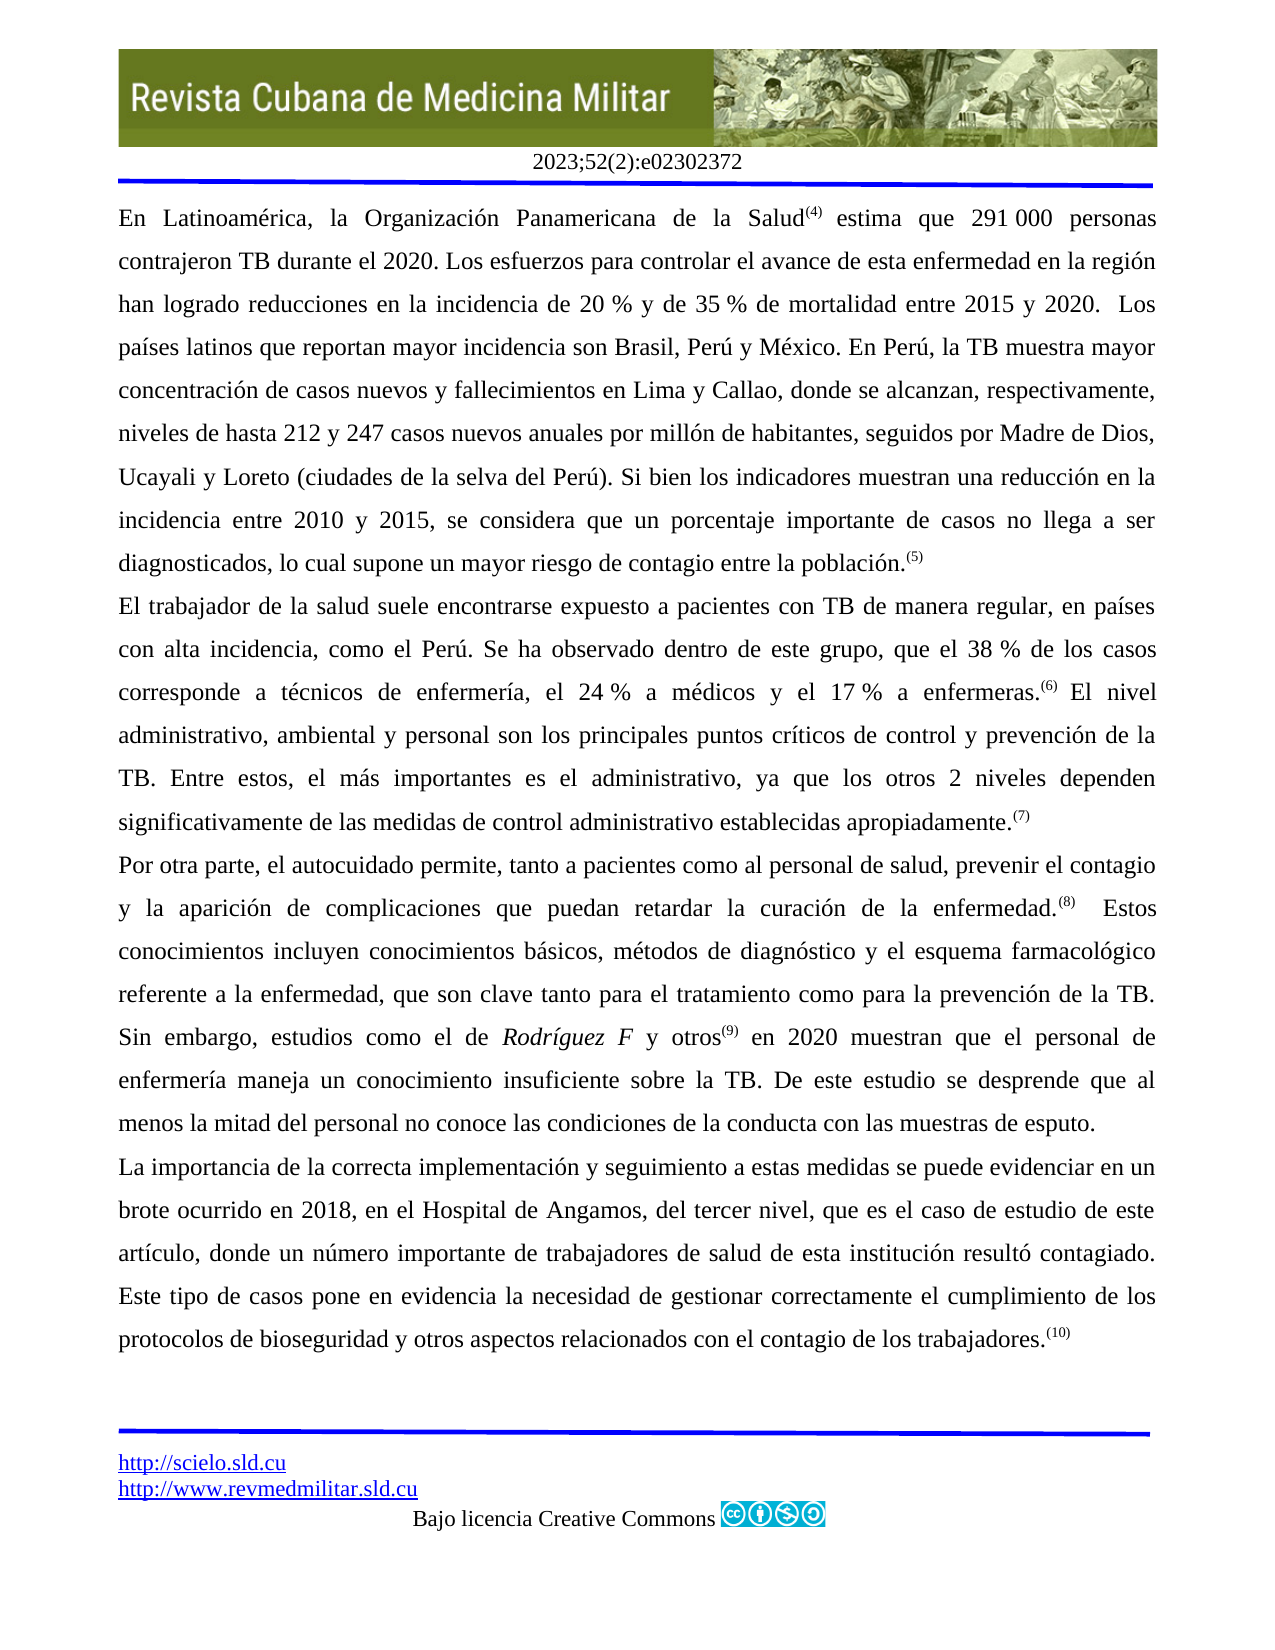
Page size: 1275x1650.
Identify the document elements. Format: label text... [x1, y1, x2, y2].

text La importancia de la correcta implementación y seguimiento a estas medidas se puede evidenciar en un brote ocurrido en 2018, en el Hospital de Angamos, del tercer nivel, que es el caso de estudio de este artículo, donde un número importante de trabajadores de salud de esta institución resultó contagiado. Este tipo de casos pone en evidencia la necesidad de gestionar correctamente el cumplimiento de los protocolos de bioseguridad y otros aspectos relacionados con el contagio de los trabajadores.(10) [118, 1152, 1157, 1353]
text En Latinoamérica, la Organización Panamericana de la Salud(4) estima que 291 000 personas contrajeron TB durante el 2020. Los esfuerzos para controlar el avance de esta enfermedad en la región han logrado reducciones en la incidencia de 20 % y de 35 % de mortalidad entre 2015 y 2020. Los países latinos que reportan mayor incidencia son Brasil, Perú y México. En Perú, la TB muestra mayor concentración de casos nuevos y fallecimientos en Lima y Callao, donde se alcanzan, respectivamente, niveles de hasta 212 y 247 casos nuevos anuales por millón de habitantes, seguidos por Madre de Dios, Ucayali y Loreto (ciudades de la selva del Perú). Si bien los indicadores muestran una reducción en la incidencia entre 2010 y 2015, se considera que un porcentaje importante de casos no llega a ser diagnosticados, lo cual supone un mayor riesgo de contagio entre la población.(5) [118, 203, 1157, 577]
picture [720, 1501, 826, 1527]
text El trabajador de la salud suele encontrarse expuesto a pacientes con TB de manera regular, en países con alta incidencia, como el Perú. Se ha observado dentro de este grupo, que el 38 % de los casos corresponde a técnicos de enfermería, el 24 % a médicos y el 17 % a enfermeras.(6) El nivel administrativo, ambiental y personal son los principales puntos críticos de control y prevención de la TB. Entre estos, el más importantes es el administrativo, ya que los otros 2 niveles dependen significativamente de las medidas de control administrativo establecidas apropiadamente.(7) [118, 591, 1157, 835]
text Por otra parte, el autocuidado permite, tanto a pacientes como al personal de salud, prevenir el contagio y la aparición de complicaciones que puedan retardar la curación de la enfermedad.(8) Estos conocimientos incluyen conocimientos básicos, métodos de diagnóstico y el esquema farmacológico referente a la enfermedad, que son clave tanto para el tratamiento como para la prevención de la TB. Sin embargo, estudios como el de Rodríguez F y otros(9) en 2020 muestran que el personal de enfermería maneja un conocimiento insuficiente sobre la TB. De este estudio se desprende que al menos la mitad del personal no conoce las condiciones de la conducta con las muestras de esputo. [118, 850, 1157, 1137]
picture [118, 49, 1158, 147]
